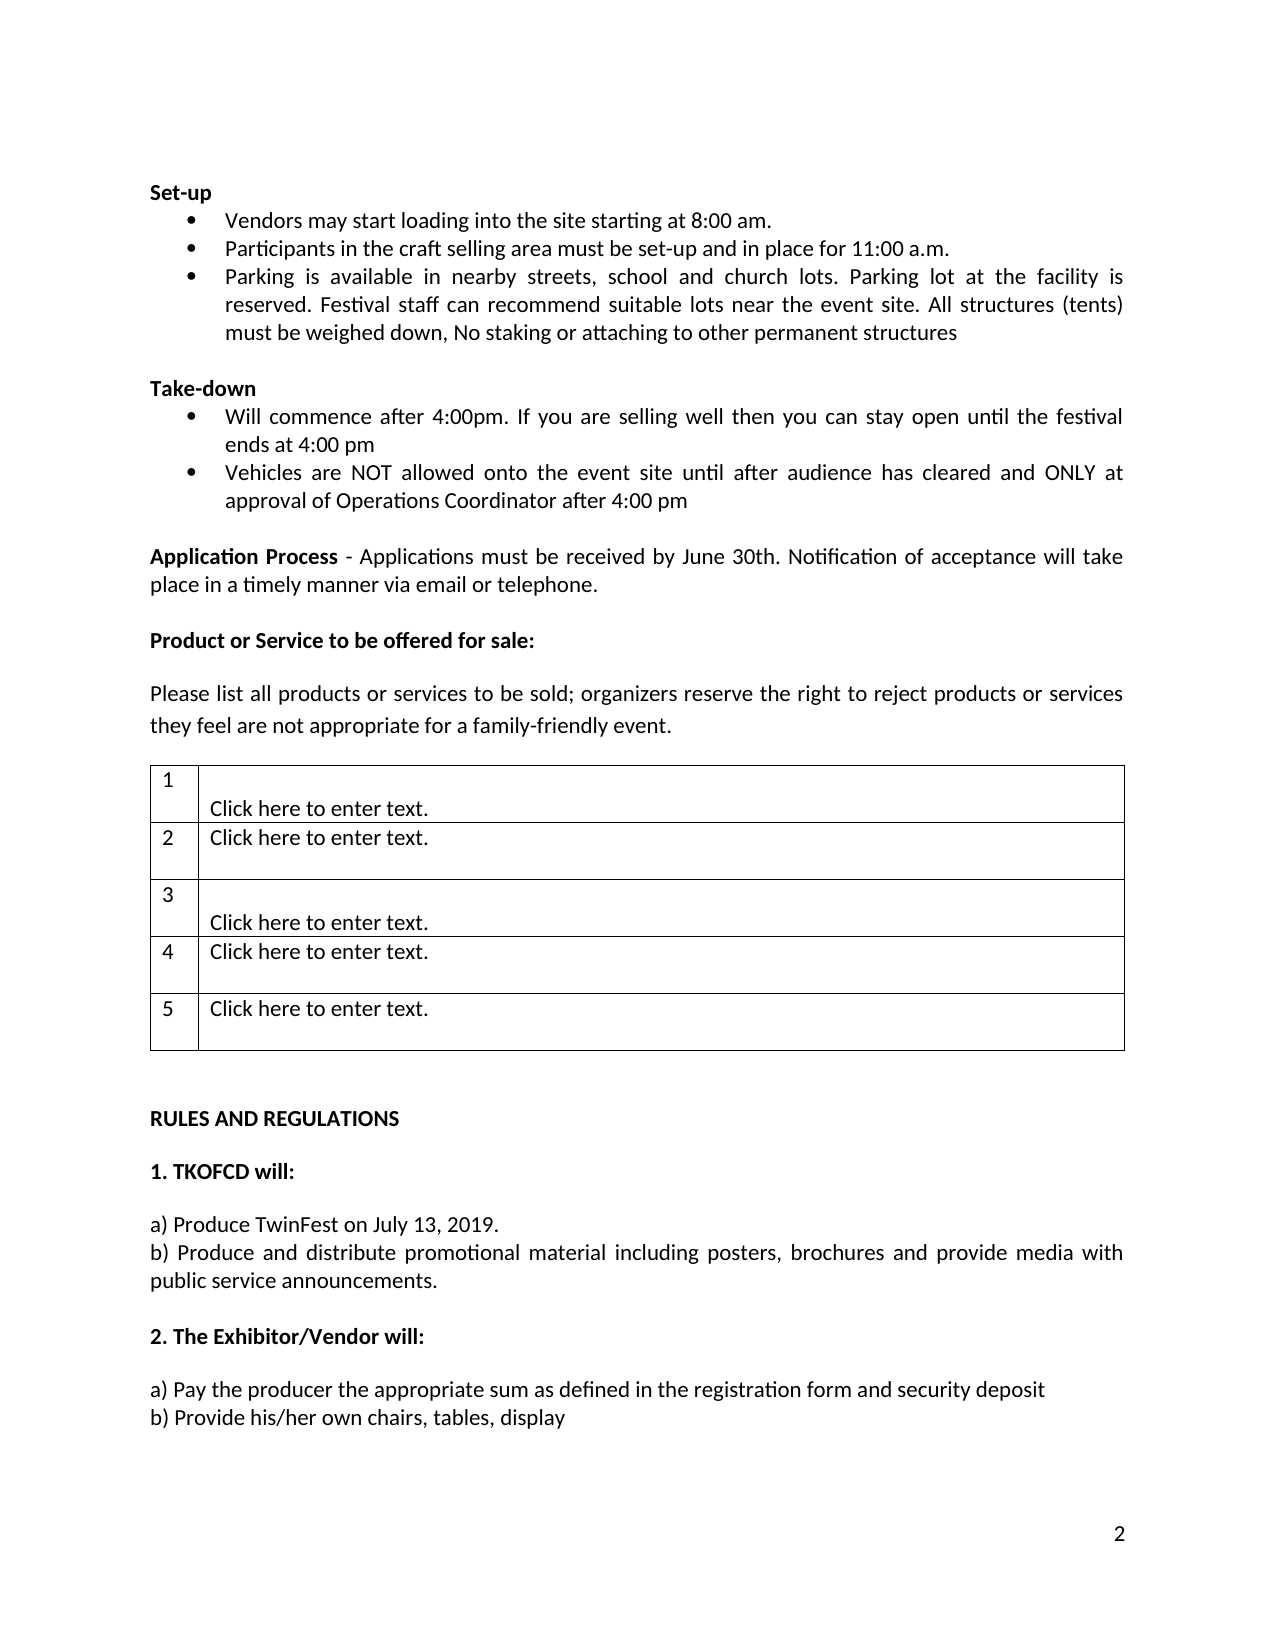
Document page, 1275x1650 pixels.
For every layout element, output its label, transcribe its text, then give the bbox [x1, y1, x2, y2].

text Please list all products or services to be sold; organizers reserve the right to reject products or services they feel are not appropriate for a family-friendly event. [150, 679, 1125, 739]
text 2. The Exhibitor/Vendor will: [150, 1322, 1125, 1350]
table_header [199, 766, 1124, 822]
table_cell [199, 823, 1124, 879]
table_cell [199, 994, 1124, 1050]
table_cell [199, 880, 1124, 936]
text b) Produce and distribute promotional material including posters, brochures and provide media with public service announcements. [150, 1238, 1125, 1294]
table_cell 2 [151, 823, 198, 879]
table_cell 4 [151, 937, 198, 993]
table_cell [199, 937, 1124, 993]
table_cell 5 [151, 994, 198, 1050]
table_cell 3 [151, 880, 198, 936]
table_header 1 [151, 766, 198, 822]
text 1. TKOFCD will: [150, 1157, 1125, 1185]
text a) Pay the producer the appropriate sum as defined in the registration form and security deposit [150, 1375, 1125, 1403]
text Take-down [150, 374, 1125, 402]
list Vendors may start loading into the site starting at 8:00 am. [187, 206, 1125, 234]
list Will commence after 4:00pm. If you are selling well then you can stay open until the festival ends at 4:00 pm [187, 402, 1125, 458]
list Participants in the craft selling area must be set-up and in place for 11:00 a.m. [187, 234, 1125, 262]
list Vehicles are NOT allowed onto the event site until after audience has cleared and ONLY at approval of Operations Coordinator after 4:00 pm [187, 458, 1125, 514]
text a) Produce TwinFest on July 13, 2019. [150, 1210, 1125, 1238]
text Set-up [150, 178, 1125, 206]
text b) Provide his/her own chairs, tables, display [150, 1403, 1125, 1431]
list Parking is available in nearby streets, school and church lots. Parking lot at the facility is reserved. Festival staff can recommend suitable lots near the event site. All structures (tents) must be weighed down, No staking or attaching to other permanent structures [187, 262, 1125, 346]
text Product or Service to be offered for sale: [150, 626, 1125, 654]
text RULES AND REGULATIONS [150, 1104, 1125, 1132]
text Application Process - Applications must be received by June 30th. Notification of acceptance will take place in a timely manner via email or telephone. [150, 542, 1125, 598]
